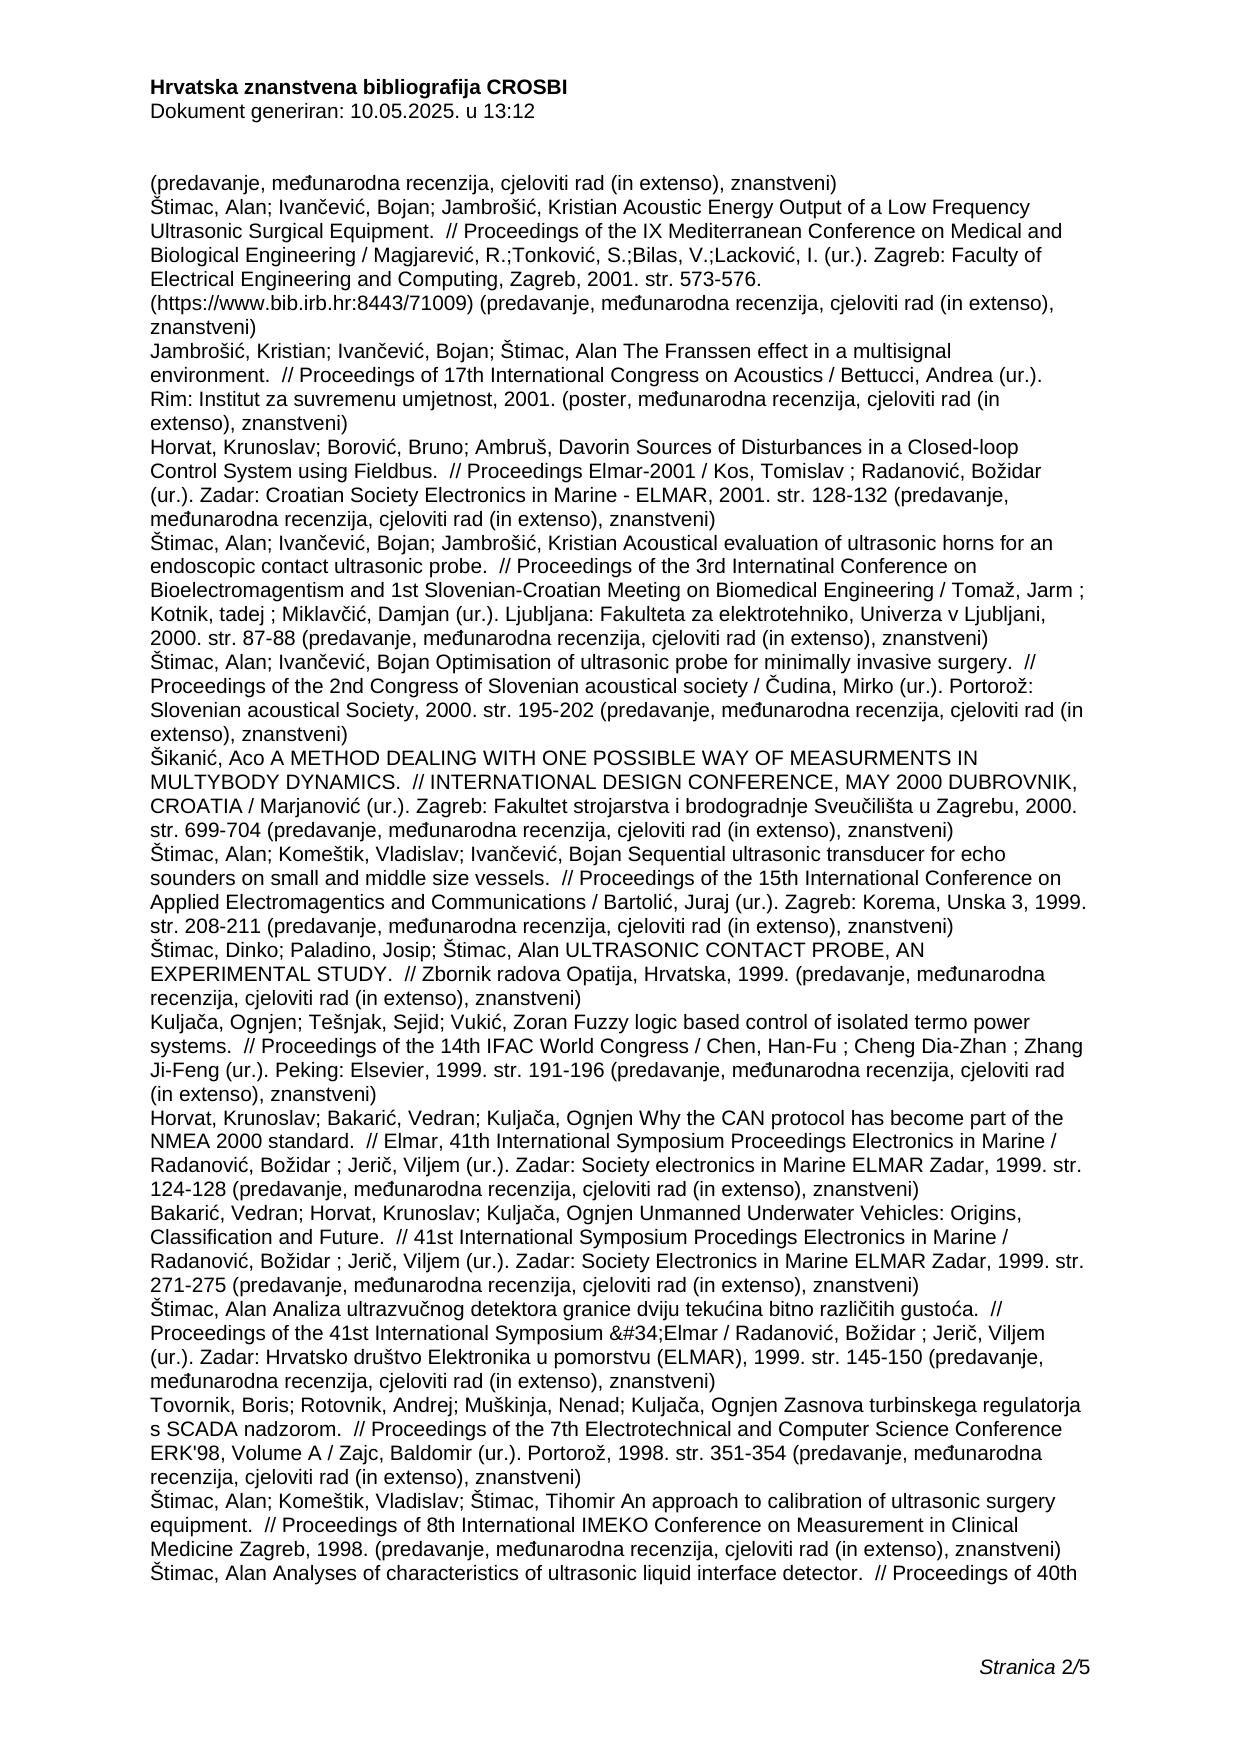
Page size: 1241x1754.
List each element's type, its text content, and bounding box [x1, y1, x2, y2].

text Štimac, Alan; Ivančević, Bojan [150, 650, 1090, 746]
text Horvat, Krunoslav; Bakarić, Vedran; Kuljača, Ognjen [150, 1105, 1090, 1201]
text Štimac, Alan; Komeštik, Vladislav; Štimac, Tihomir [150, 1489, 1090, 1561]
text Kuljača, Ognjen; Tešnjak, Sejid; Vukić, Zoran [150, 1009, 1090, 1105]
text Štimac, Alan; Ivančević, Bojan; Jambrošić, Kristian [150, 530, 1090, 650]
text Tovornik, Boris; Rotovnik, Andrej; Muškinja, Nenad; Kuljača, Ognjen [150, 1393, 1090, 1489]
text Jambrošić, Kristian; Ivančević, Bojan; Štimac, Alan [150, 339, 1090, 434]
text Bakarić, Vedran; Horvat, Krunoslav; Kuljača, Ognjen [150, 1201, 1090, 1297]
text Šikanić, Aco [150, 746, 1090, 842]
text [150, 171, 1090, 195]
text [150, 195, 1090, 339]
text Štimac, Dinko; Paladino, Josip; Štimac, Alan [150, 938, 1090, 1009]
text Štimac, Alan [150, 1297, 1090, 1393]
text Horvat, Krunoslav; Borović, Bruno; Ambruš, Davorin [150, 434, 1090, 530]
text Štimac, Alan [150, 1561, 1090, 1584]
text Štimac, Alan; Komeštik, Vladislav; Ivančević, Bojan [150, 842, 1090, 938]
